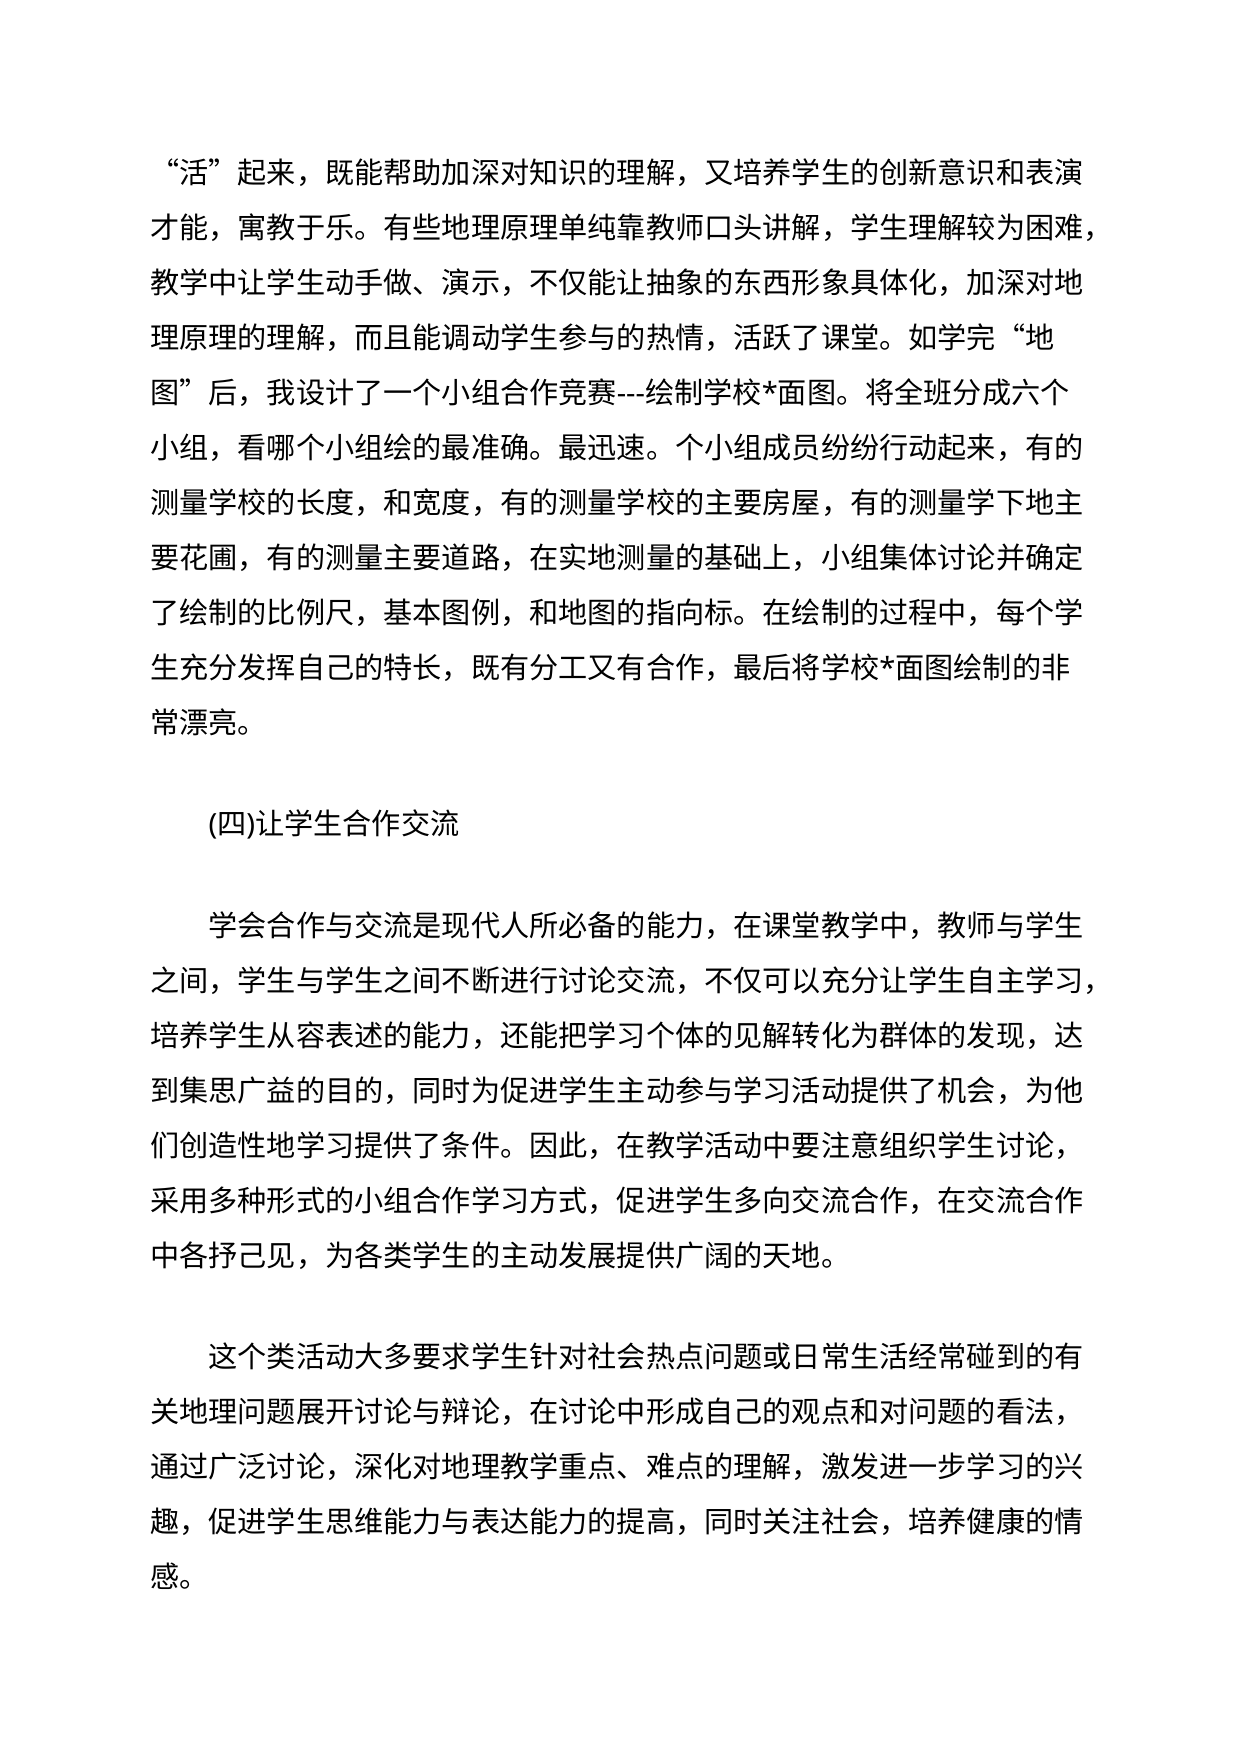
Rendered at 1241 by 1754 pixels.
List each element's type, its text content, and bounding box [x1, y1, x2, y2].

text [150, 150, 1090, 741]
text 学会合作与交流是现代人所必备的能力，在课堂教学中，教师与学生之间，学生与学生之间不断进行讨论交流，不仅可以充分让学生自主学习，培养学生从容表述的能力，还能把学习个体的见解转化为群体的发现，达到集思广益的目的，同时为促进学生主动参与学习活动提供了机会，为他们创造性地学习提供了条件。因此，在教学活动中要注意组织学生讨论，采用多种形式的小组合作学习方式，促进学生多向交流合作，在交流合作中各抒己见，为各类学生的主动发展提供广阔的天地。 [150, 903, 1090, 1274]
text 这个类活动大多要求学生针对社会热点问题或日常生活经常碰到的有关地理问题展开讨论与辩论，在讨论中形成自己的观点和对问题的看法，通过广泛讨论，深化对地理教学重点、难点的理解，激发进一步学习的兴趣，促进学生思维能力与表达能力的提高，同时关注社会，培养健康的情感。 [150, 1334, 1090, 1596]
text (四)让学生合作交流 [150, 801, 1090, 843]
